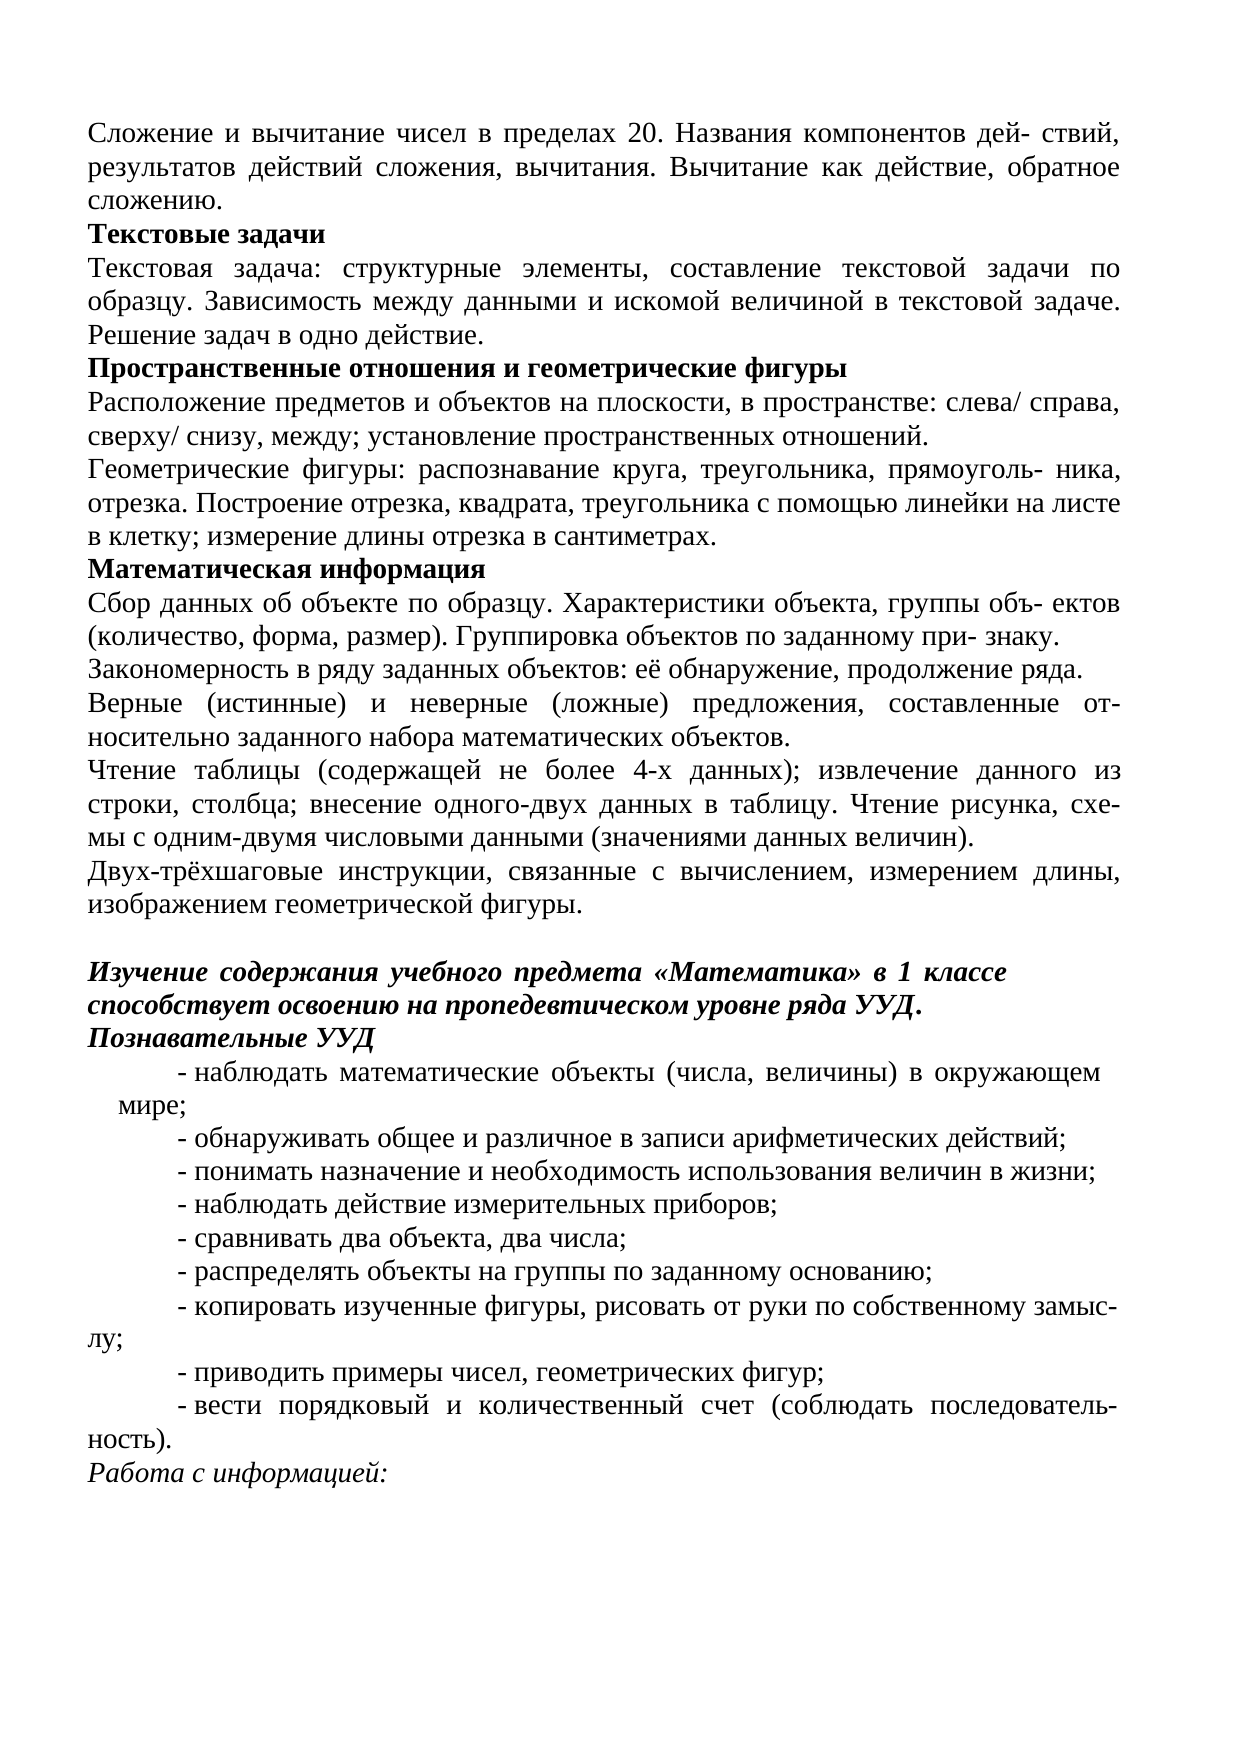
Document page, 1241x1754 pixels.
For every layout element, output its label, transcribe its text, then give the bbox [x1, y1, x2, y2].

list распределять объекты на группы по заданному основанию; [177, 1254, 1163, 1287]
text Математическая информация [87, 552, 1163, 585]
text Текстовые задачи [87, 217, 1163, 250]
text Сложение и вычитание чисел в пределах 20. Названия компонентов дей- ствий, результатов действий сложения, вычитания. Вычитание как действие, обратное сложению. [87, 115, 1121, 216]
text Чтение таблицы (содержащей не более 4-х данных); извлечение данного из строки, столбца; внесение одного-двух данных в таблицу. Чтение рисунка, схе- мы с одним-двумя числовыми данными (значениями данных величин). [87, 752, 1122, 853]
list копировать изученные фигуры, рисовать от руки по собственному замыс- [177, 1288, 1163, 1321]
list понимать назначение и необходимость использования величин в жизни; [177, 1154, 1163, 1187]
text Работа с информацией: [87, 1455, 1163, 1489]
list обнаруживать общее и различное в записи арифметических действий; [177, 1121, 1163, 1154]
text ность). [87, 1422, 1163, 1455]
list сравнивать два объекта, два числа; [177, 1221, 1163, 1254]
text Пространственные отношения и геометрические фигуры [87, 351, 1163, 384]
text Верные (истинные) и неверные (ложные) предложения, составленные от- носительно заданного набора математических объектов. [87, 685, 1122, 752]
text Текстовая задача: структурные элементы, составление текстовой задачи по образцу. Зависимость между данными и искомой величиной в текстовой задаче. Решение задач в одно действие. [87, 250, 1121, 351]
text Закономерность в ряду заданных объектов: её обнаружение, продолжение ряда. [87, 652, 1121, 685]
list наблюдать математические объекты (числа, величины) в окружающем мире; [118, 1054, 1122, 1121]
text Геометрические фигуры: распознавание круга, треугольника, прямоуголь- ника, отрезка. Построение отрезка, квадрата, треугольника с помощью линейки на листе в клетку; измерение длины отрезка в сантиметрах. [87, 451, 1122, 552]
text Двух-трёхшаговые инструкции, связанные с вычислением, измерением длины, изображением геометрической фигуры. [87, 853, 1121, 920]
text Сбор данных об объекте по образцу. Характеристики объекта, группы объ- ектов (количество, форма, размер). Группировка объектов по заданному при- знаку. [87, 585, 1121, 652]
text Расположение предметов и объектов на плоскости, в пространстве: слева/ справа, сверху/ снизу, между; установление пространственных отношений. [87, 384, 1121, 451]
list наблюдать действие измерительных приборов; [177, 1187, 1163, 1221]
list вести порядковый и количественный счет (соблюдать последователь- [177, 1388, 1163, 1422]
text Познавательные УУД [87, 1021, 1163, 1054]
list приводить примеры чисел, геометрических фигур; [177, 1355, 1163, 1388]
text лу; [87, 1321, 155, 1354]
text Изучение содержания учебного предмета «Математика» в 1 классе способствует освоению на пропедевтическом уровне ряда УУД. [87, 954, 1163, 1021]
